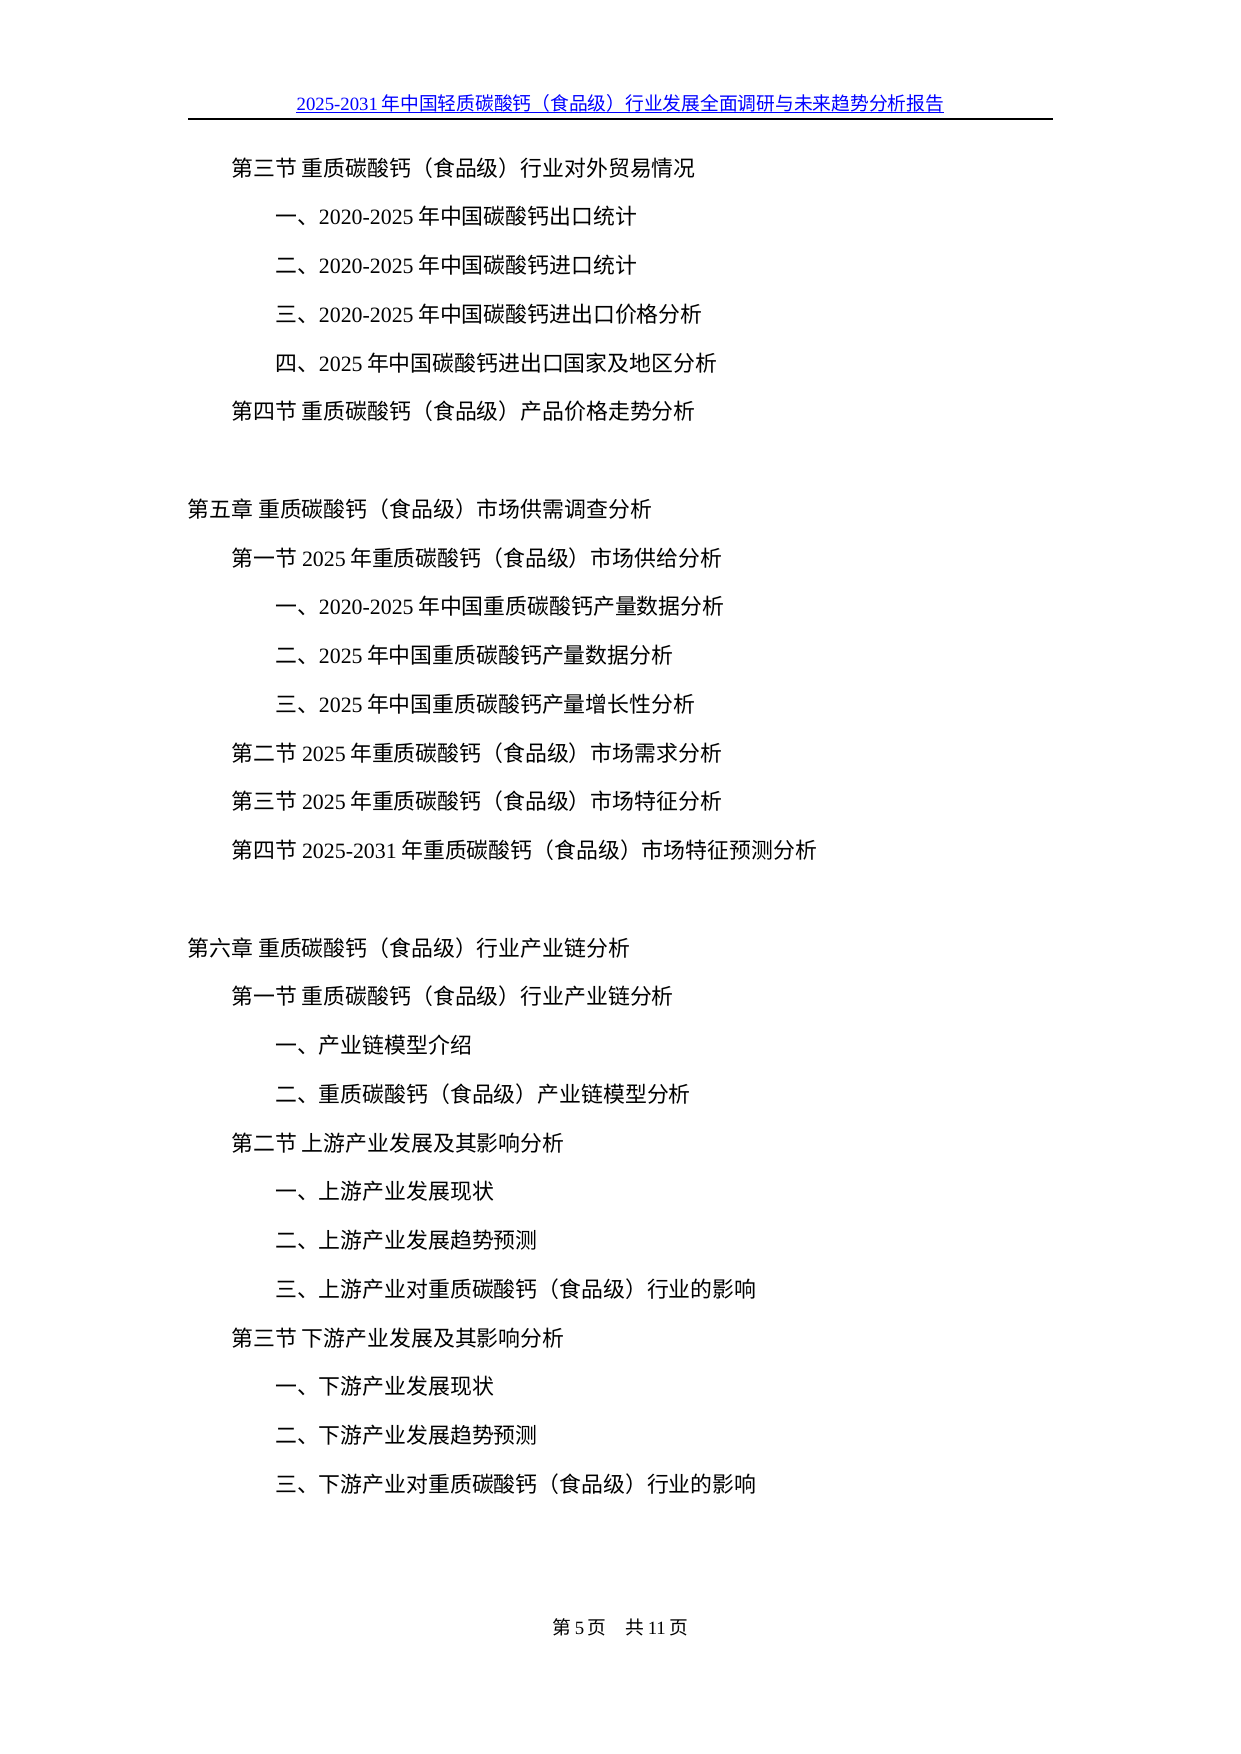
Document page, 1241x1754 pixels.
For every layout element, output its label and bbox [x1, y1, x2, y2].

text [187, 150, 1053, 1499]
